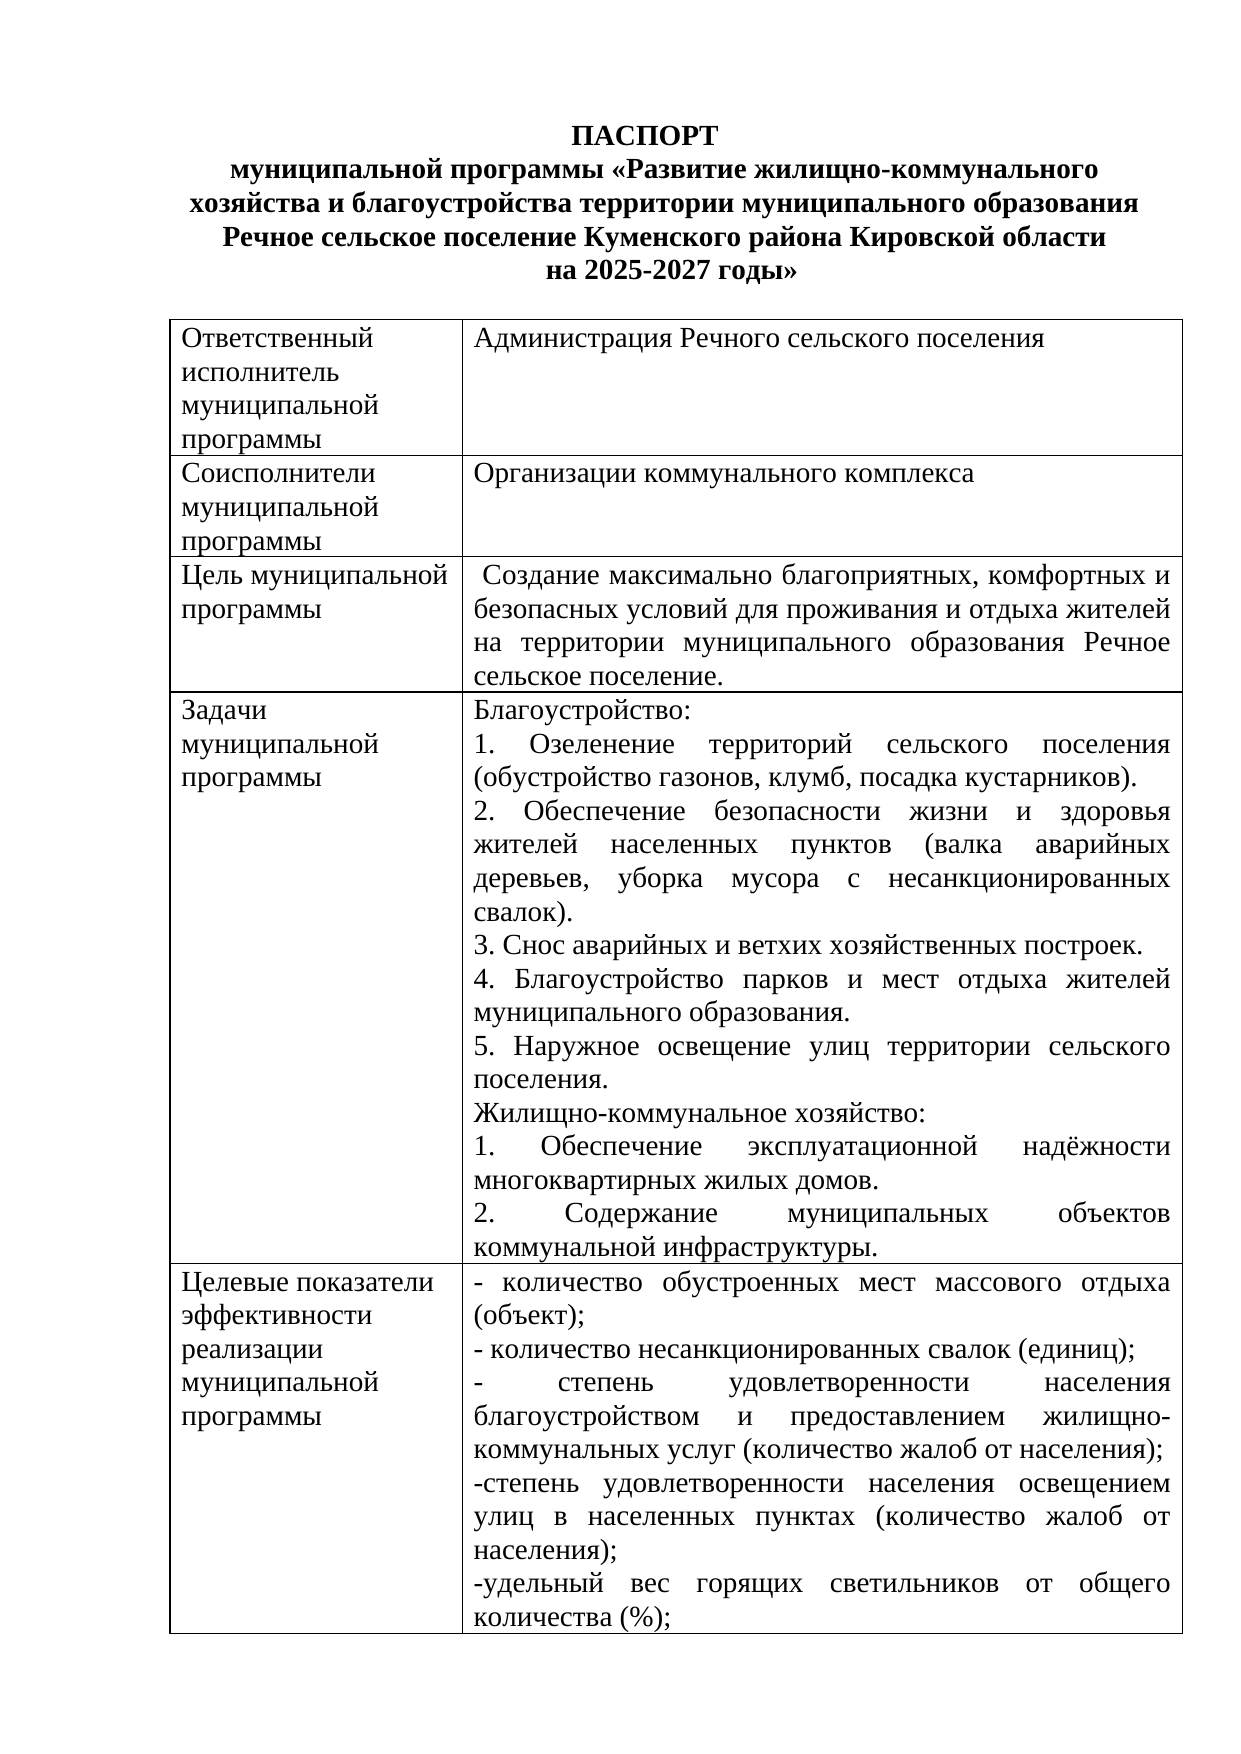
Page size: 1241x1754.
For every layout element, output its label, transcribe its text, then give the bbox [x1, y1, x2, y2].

table_cell Организации коммунального комплекса [463, 456, 1182, 556]
text муниципальной программы «Развитие жилищно-коммунального хозяйства и благоустройства территории муниципального образования Речное сельское поселение Куменского района Кировской области [177, 152, 1152, 252]
text на 2025-2027 годы» [177, 252, 1152, 286]
text ПАСПОРТ [177, 118, 1152, 152]
table_header Ответственный исполнитель муниципальной программы [171, 320, 462, 454]
table_cell Задачи муниципальной программы [171, 693, 462, 1263]
table_cell Целевые показатели эффективности реализации муниципальной программы [171, 1264, 462, 1633]
table_cell Цель муниципальной программы [171, 557, 462, 691]
table_cell - количество обустроенных мест массового отдыха (объект); - количество несанкционированных свалок (единиц); - степень удовлетворенности населения благоустройством и предоставлением жилищно-коммунальных услуг (количество жалоб от населения); -степень удовлетворенности населения освещением улиц в населенных пунктах (количество жалоб от населения); -удельный вес горящих светильников от общего количества (%); [463, 1264, 1182, 1633]
table_header Администрация Речного сельского поселения [463, 320, 1182, 454]
table_cell Соисполнители муниципальной программы [171, 456, 462, 556]
table_cell Создание максимально благоприятных, комфортных и безопасных условий для проживания и отдыха жителей на территории муниципального образования Речное сельское поселение. [463, 557, 1182, 691]
table_cell Благоустройство: 1. Озеленение территорий сельского поселения (обустройство газонов, клумб, посадка кустарников). 2. Обеспечение безопасности жизни и здоровья жителей населенных пунктов (валка аварийных деревьев, уборка мусора с несанкционированных свалок). 3. Снос аварийных и ветхих хозяйственных построек. 4. Благоустройство парков и мест отдыха жителей муниципального образования. 5. Наружное освещение улиц территории сельского поселения. Жилищно-коммунальное хозяйство: 1. Обеспечение эксплуатационной надёжности многоквартирных жилых домов. 2. Содержание муниципальных объектов коммунальной инфраструктуры. [463, 693, 1182, 1263]
